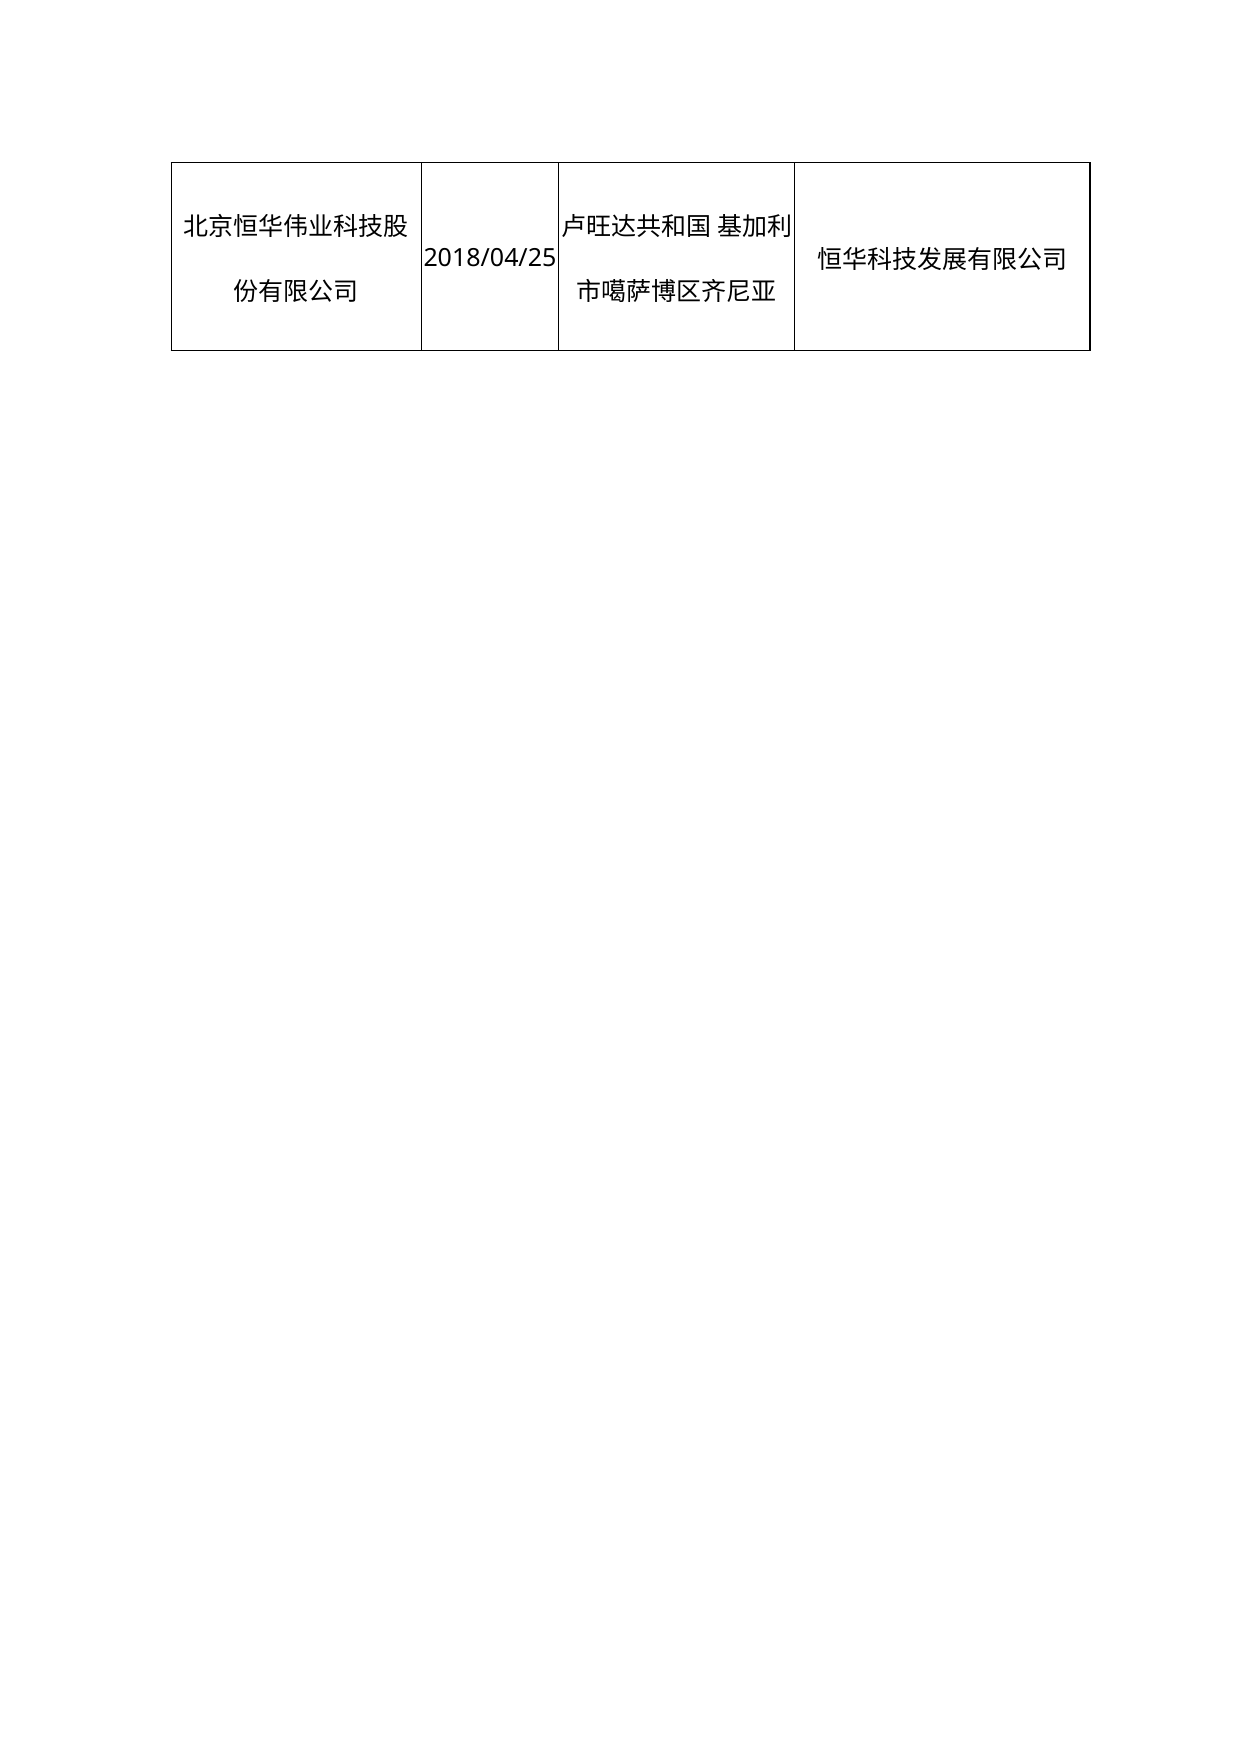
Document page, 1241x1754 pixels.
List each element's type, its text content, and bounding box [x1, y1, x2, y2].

table_cell 卢旺达共和国 基加利市噶萨博区齐尼亚 [559, 163, 794, 350]
table_cell 北京恒华伟业科技股份有限公司 [172, 163, 421, 350]
table_cell 2018/04/25 [422, 163, 558, 350]
table_cell 恒华科技发展有限公司 [795, 163, 1089, 350]
